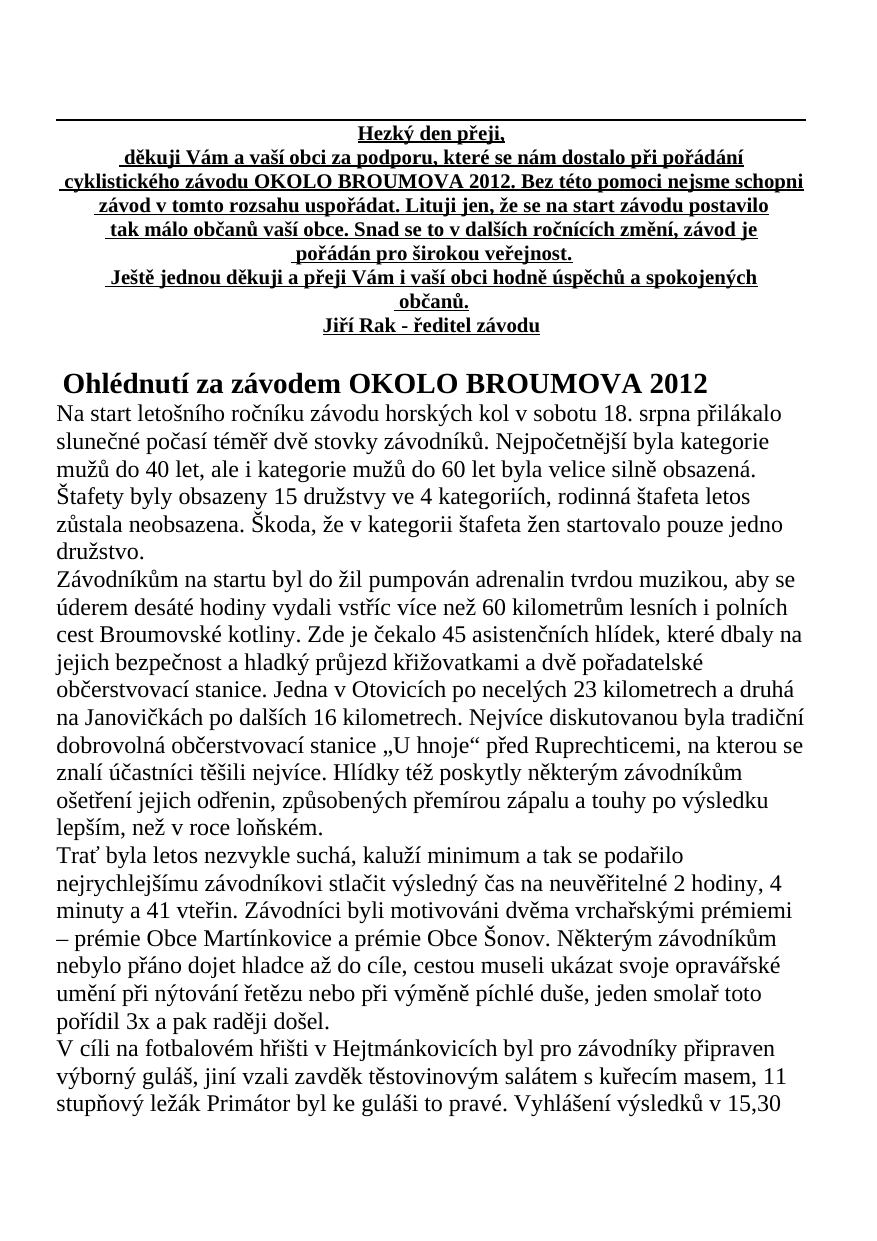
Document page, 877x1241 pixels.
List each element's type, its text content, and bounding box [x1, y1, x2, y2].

text děkuji Vám a vaší obci za podporu, které se nám dostalo při pořádání [56, 144, 806, 169]
text cyklistického závodu OKOLO BROUMOVA 2012. Bez této pomoci nejsme schopni [56, 169, 806, 193]
text Trať byla letos nezvykle suchá, kaluží minimum a tak se podařilo nejrychlejšímu závodníkovi stlačit výsledný čas na neuvěřitelné 2 hodiny, 4 minuty a 41 vteřin. Závodníci byli motivováni dvěma vrchařskými prémiemi – prémie Obce Martínkovice a prémie Obce Šonov. Některým závodníkům nebylo přáno dojet hladce až do cíle, cestou museli ukázat svoje opravářské umění při nýtování řetězu nebo při výměně píchlé duše, jeden smolař toto pořídil 3x a pak raději došel. [56, 841, 806, 1034]
text tak málo občanů vaší obce. Snad se to v dalších ročnících změní, závod je [56, 217, 806, 241]
text V cíli na fotbalovém hřišti v Hejtmánkovicích byl pro závodníky připraven výborný guláš, jiní vzali zavděk těstovinovým salátem s kuřecím masem, 11 stupňový ležák Primátor byl ke guláši to pravé. Vyhlášení výsledků v 15,30 [56, 1034, 806, 1117]
text Jiří Rak - ředitel závodu [56, 313, 806, 337]
text Ohlédnutí za závodem OKOLO BROUMOVA 2012 [56, 366, 806, 399]
text závod v tomto rozsahu uspořádat. Lituji jen, že se na start závodu postavilo [56, 193, 806, 217]
text Ještě jednou děkuji a přeji Vám i vaší obci hodně úspěchů a spokojených [56, 265, 806, 289]
text Závodníkům na startu byl do žil pumpován adrenalin tvrdou muzikou, aby se úderem desáté hodiny vydali vstříc více než lesních i polních cest Broumovské kotliny. Zde je čekalo 45 asistenčních hlídek, které dbaly na jejich bezpečnost a hladký průjezd křižovatkami a dvě pořadatelské občerstvovací stanice. Jedna v Otovicích po necelých a druhá na Janovičkách po dalších . Nejvíce diskutovanou byla tradiční dobrovolná občerstvovací stanice „U hnoje“ před Ruprechticemi, na kterou se znalí účastníci těšili nejvíce. Hlídky též poskytly některým závodníkům ošetření jejich odřenin, způsobených přemírou zápalu a touhy po výsledku lepším, než v roce loňském. [56, 565, 806, 841]
text Na start letošního ročníku závodu horských kol v sobotu 18. srpna přilákalo slunečné počasí téměř dvě stovky závodníků. Nejpočetnější byla kategorie mužů do 40 let, ale i kategorie mužů do 60 let byla velice silně obsazená. Štafety byly obsazeny 15 družstvy ve 4 kategoriích, rodinná štafeta letos zůstala neobsazena. Škoda, že v kategorii štafeta žen startovalo pouze jedno družstvo. [56, 399, 806, 565]
text Hezký den přeji, [56, 121, 806, 144]
text občanů. [56, 289, 806, 313]
text pořádán pro širokou veřejnost. [56, 241, 806, 265]
